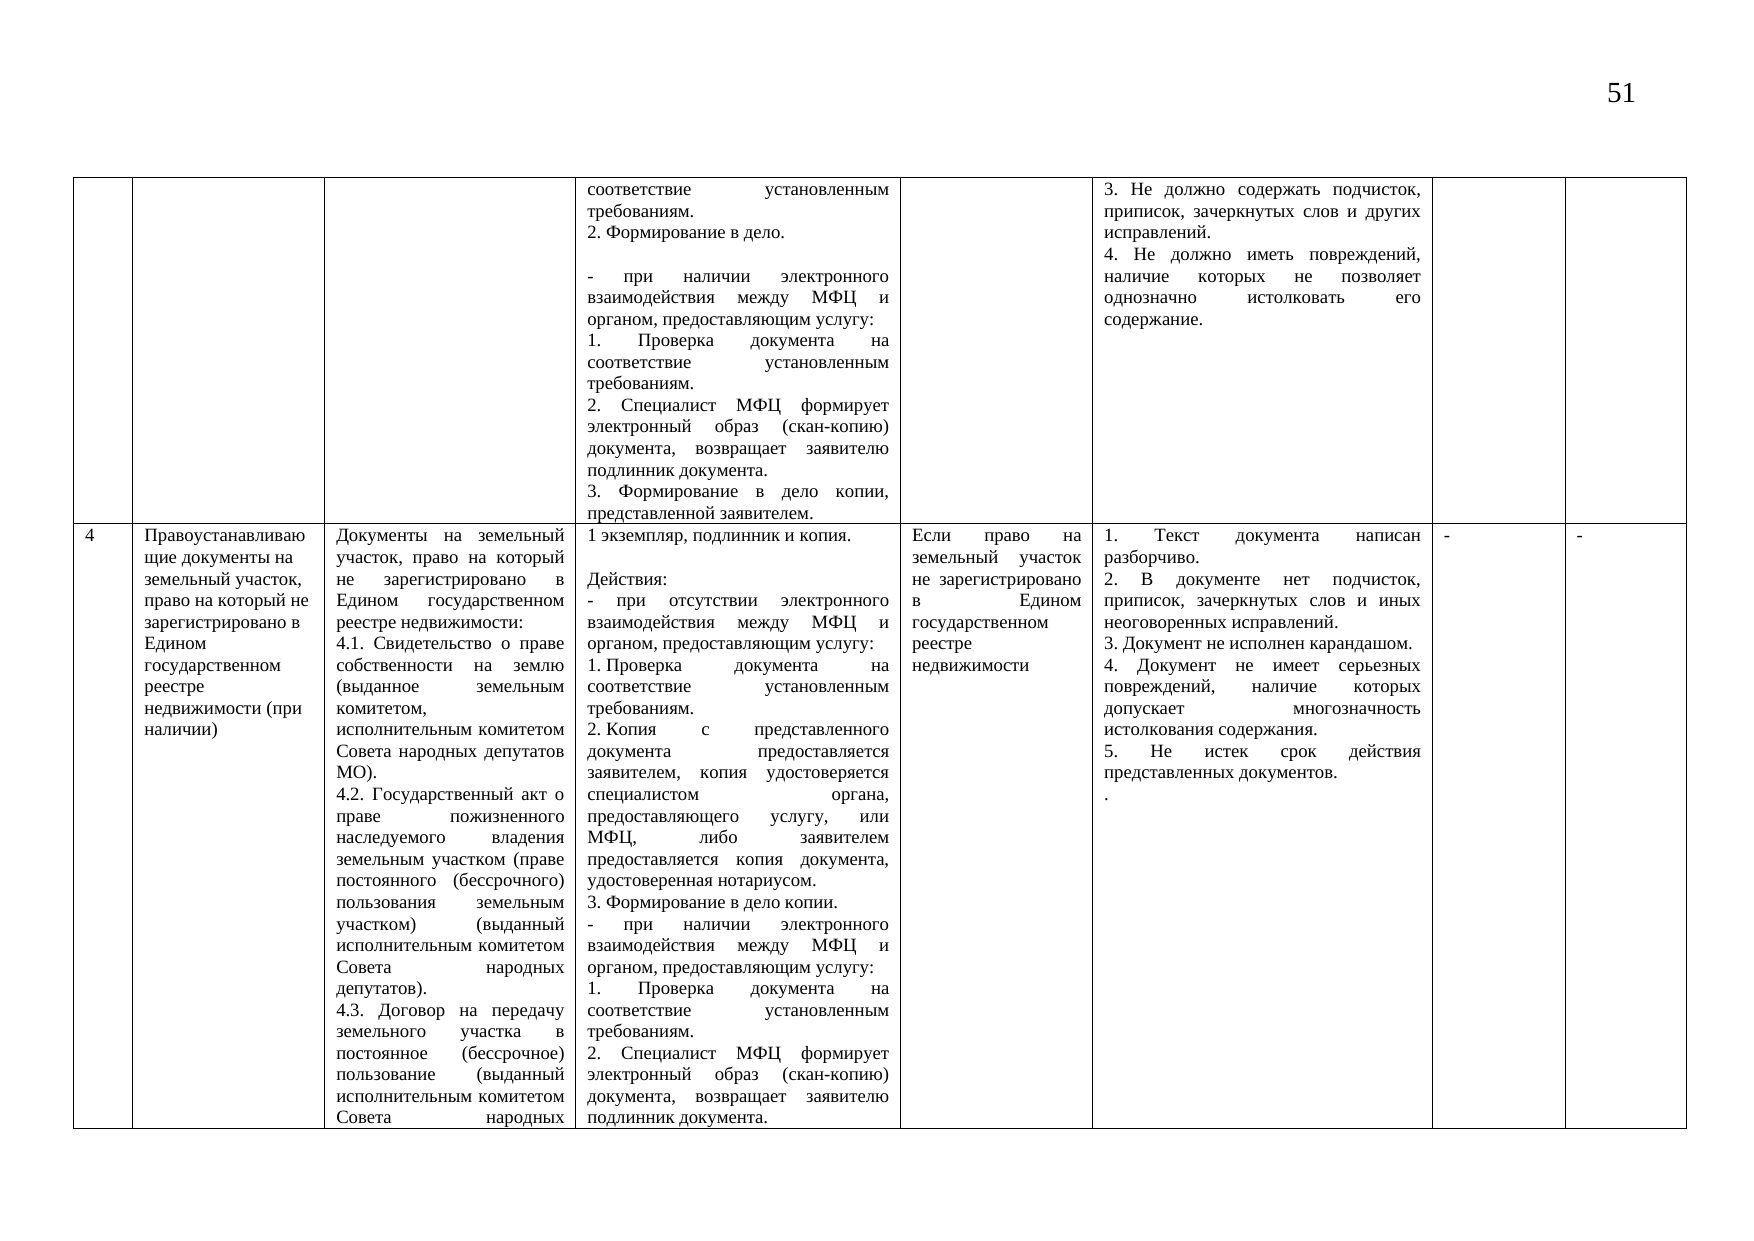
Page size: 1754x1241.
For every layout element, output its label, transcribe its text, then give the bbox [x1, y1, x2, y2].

table_cell - [1566, 178, 1686, 523]
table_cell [1093, 178, 1432, 523]
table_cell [901, 524, 1092, 1128]
table_cell [74, 178, 132, 523]
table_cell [325, 178, 575, 523]
table_cell 4 [74, 524, 132, 1128]
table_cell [325, 524, 575, 1128]
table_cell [576, 524, 900, 1128]
table_cell - [1433, 524, 1565, 1128]
table_cell - [1433, 178, 1565, 523]
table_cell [133, 524, 324, 1128]
table_cell - [1566, 524, 1686, 1128]
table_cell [576, 178, 900, 523]
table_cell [901, 178, 1092, 523]
table_cell [133, 178, 324, 523]
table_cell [1093, 524, 1432, 1128]
